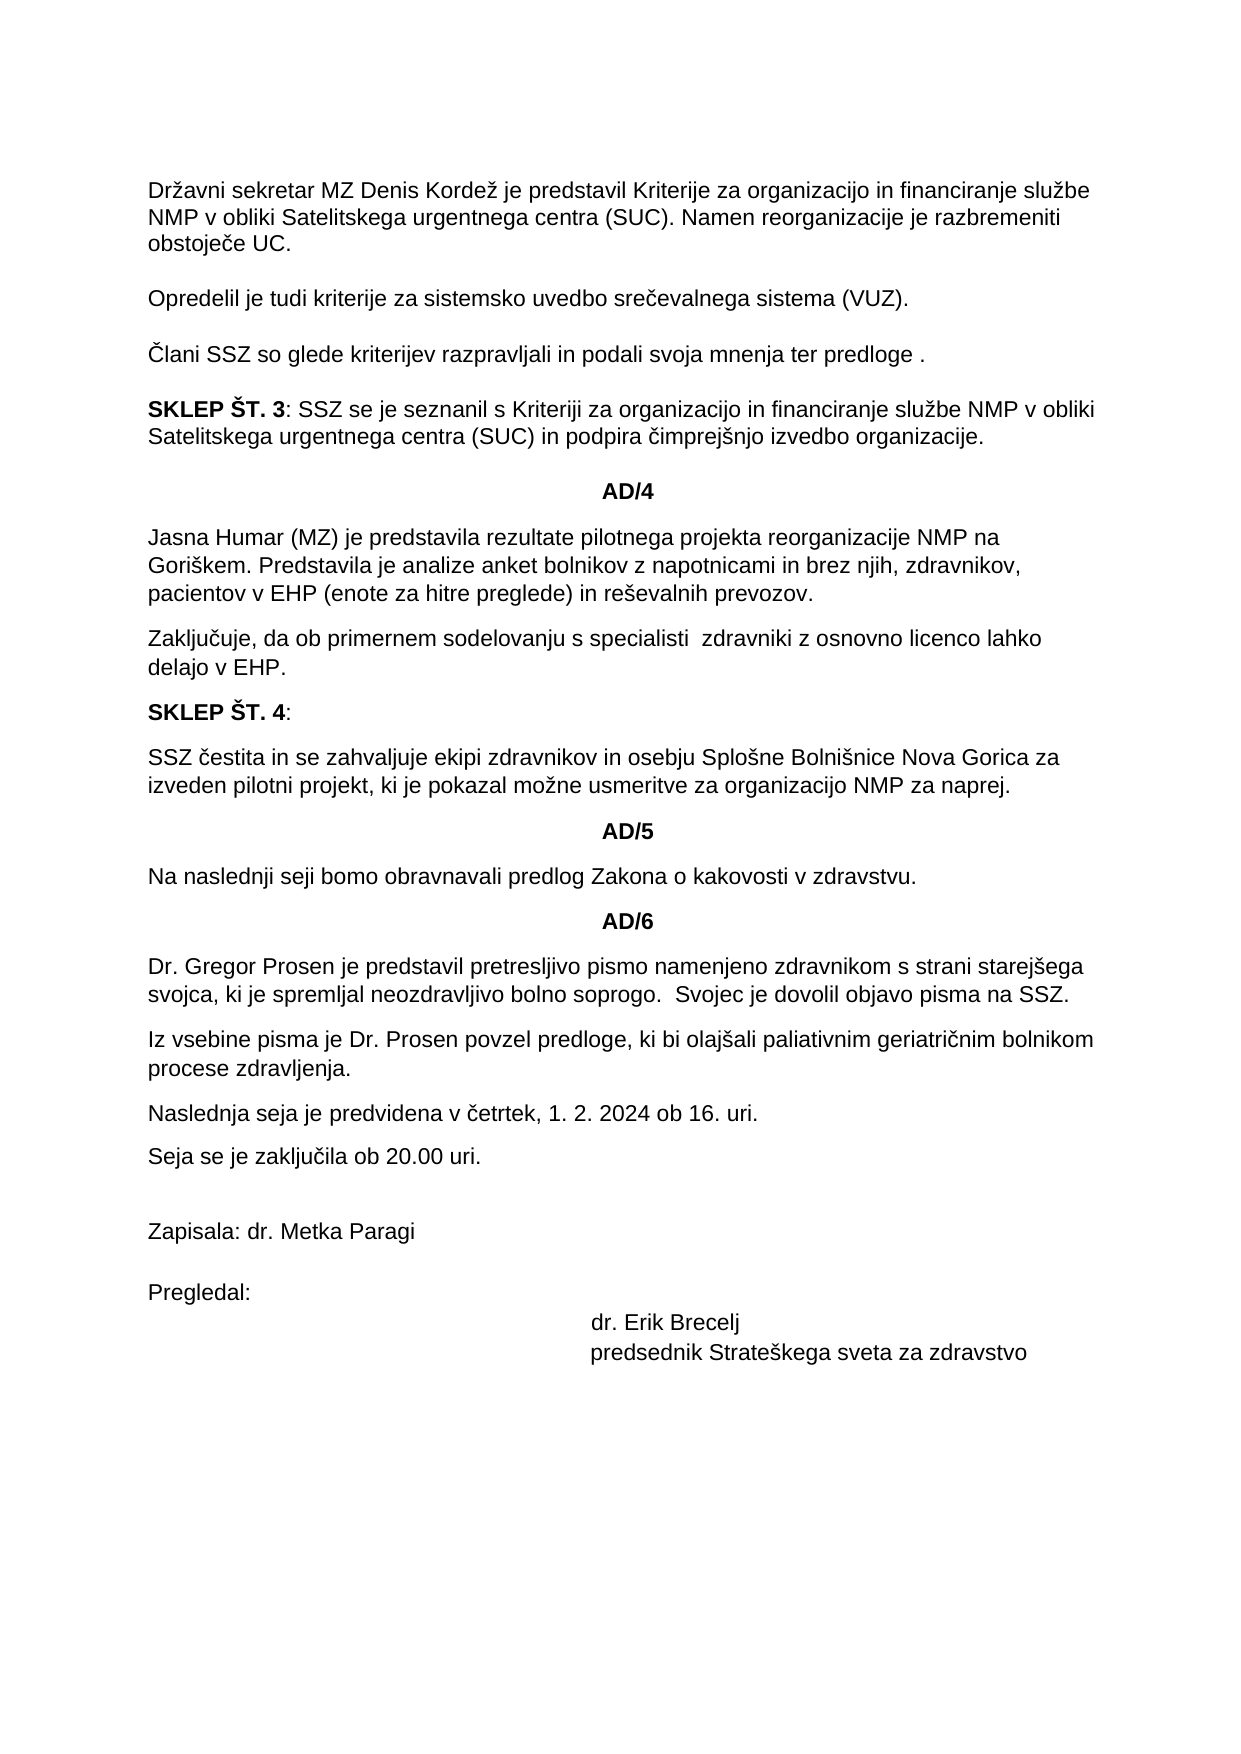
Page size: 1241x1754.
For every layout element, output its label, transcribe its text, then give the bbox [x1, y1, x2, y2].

text Opredelil je tudi kriterije za sistemsko uvedbo srečevalnega sistema (VUZ). [148, 285, 1107, 312]
text SKLEP ŠT. 4: [148, 699, 1107, 725]
text Državni sekretar MZ Denis Kordež je predstavil Kriterije za organizacijo in financiranje službe NMP v obliki Satelitskega urgentnega centra (SUC). Namen reorganizacije je razbremeniti obstoječe UC. [148, 177, 1107, 256]
text Naslednja seja je predvidena v četrtek, 1. 2. 2024 ob 16. uri. [148, 1100, 1107, 1126]
text predsednik Strateškega sveta za zdravstvo [516, 1339, 1107, 1366]
text AD/5 [148, 818, 1107, 844]
text AD/4 [148, 478, 1107, 505]
text dr. Erik Brecelj [590, 1309, 1107, 1335]
text Člani SSZ so glede kriterijev razpravljali in podali svoja mnenja ter predloge . [148, 341, 1107, 367]
text Iz vsebine pisma je Dr. Prosen povzel predloge, ki bi olajšali paliativnim geriatričnim bolnikom procese zdravljenja. [148, 1026, 1107, 1081]
text AD/6 [148, 908, 1107, 934]
text Zapisala: dr. Metka Paragi [148, 1218, 1107, 1245]
text SSZ čestita in se zahvaljuje ekipi zdravnikov in osebju Splošne Bolnišnice Nova Gorica za izveden pilotni projekt, ki je pokazal možne usmeritve za organizacijo NMP za naprej. [148, 744, 1107, 799]
text Zaključuje, da ob primernem sodelovanju s specialisti zdravniki z osnovno licenco lahko delajo v EHP. [148, 625, 1107, 680]
text Pregledal: [148, 1279, 1107, 1305]
text Dr. Gregor Prosen je predstavil pretresljivo pismo namenjeno zdravnikom s strani starejšega svojca, ki je spremljal neozdravljivo bolno soprogo. Svojec je dovolil objavo pisma na SSZ. [148, 953, 1107, 1008]
text Seja se je zaključila ob 20.00 uri. [148, 1143, 1107, 1169]
text Jasna Humar (MZ) je predstavila rezultate pilotnega projekta reorganizacije NMP na Goriškem. Predstavila je analize anket bolnikov z napotnicami in brez njih, zdravnikov, pacientov v EHP (enote za hitre preglede) in reševalnih prevozov. [148, 523, 1107, 607]
text Na naslednji seji bomo obravnavali predlog Zakona o kakovosti v zdravstvu. [148, 863, 1107, 889]
text SKLEP ŠT. 3: SSZ se je seznanil s Kriteriji za organizacijo in financiranje službe NMP v obliki Satelitskega urgentnega centra (SUC) in podpira čimprejšnjo izvedbo organizacije. [148, 396, 1107, 449]
